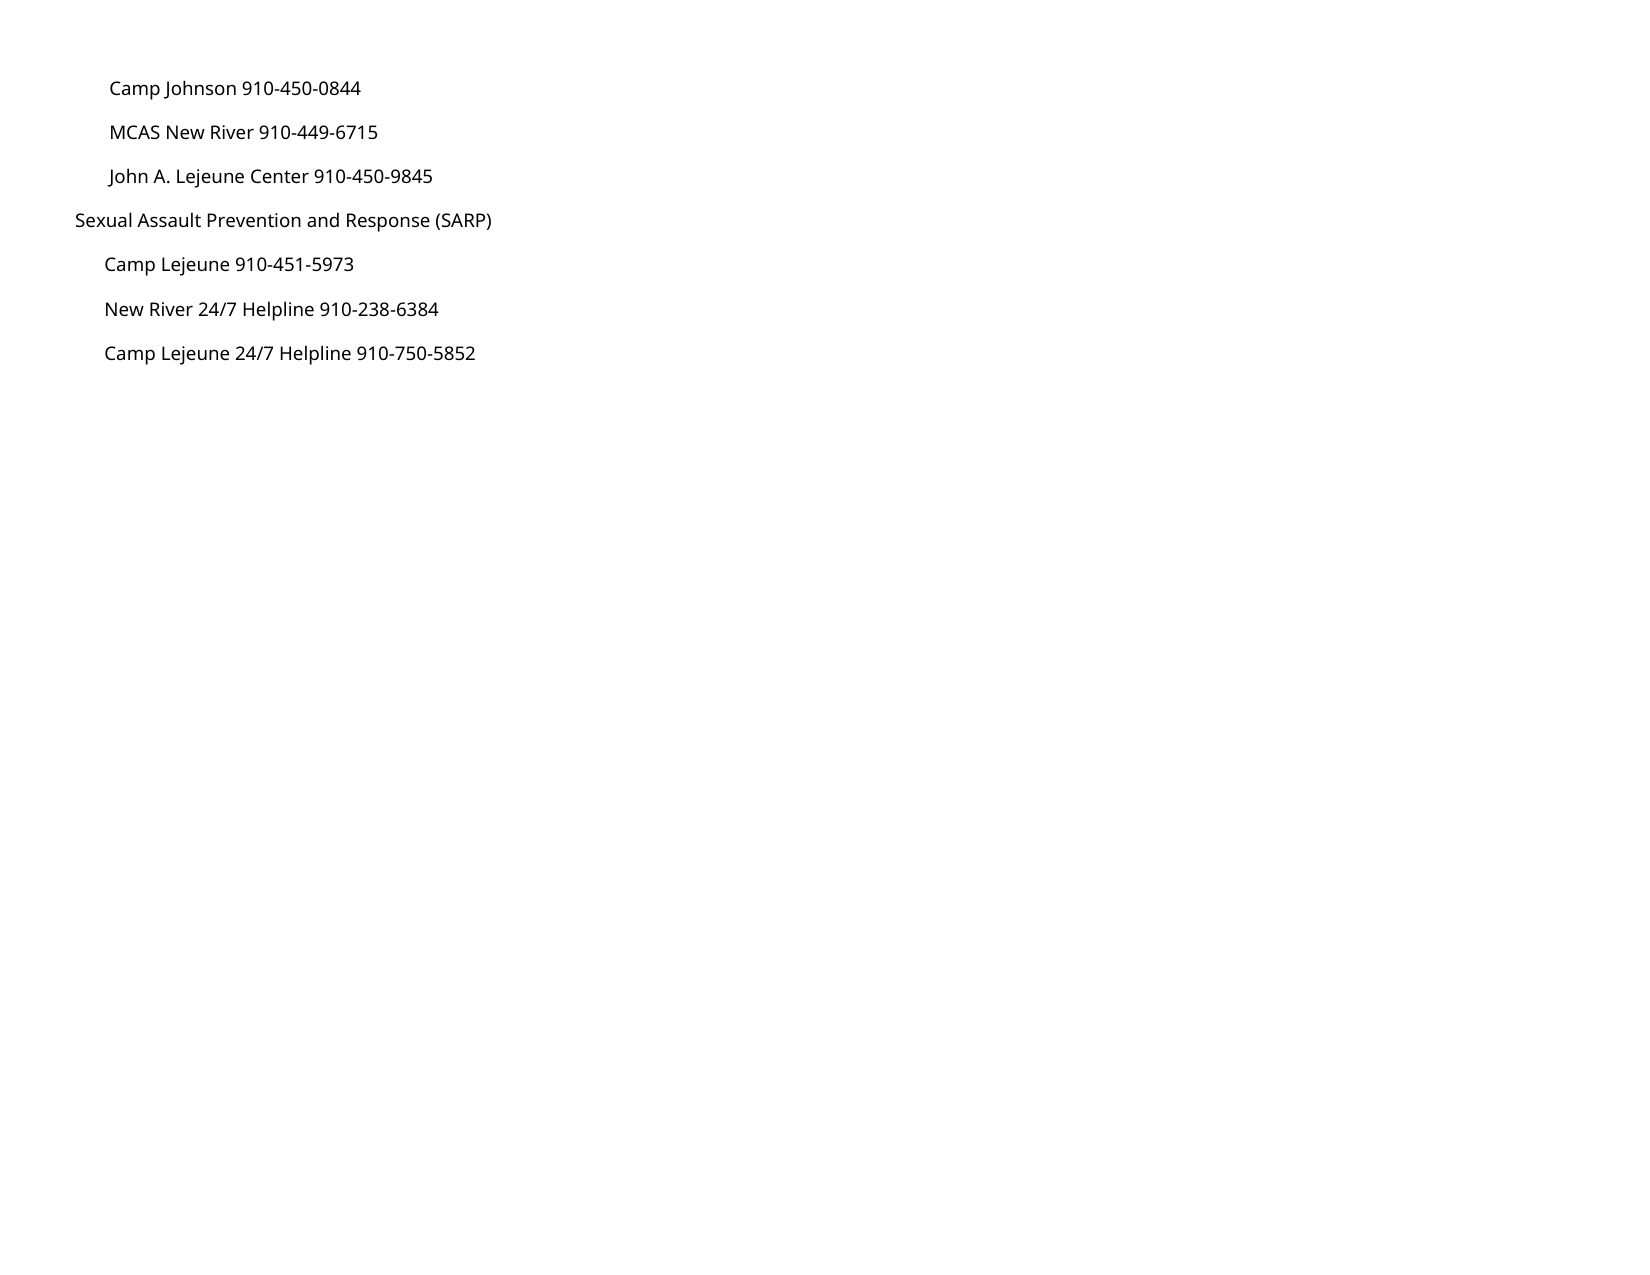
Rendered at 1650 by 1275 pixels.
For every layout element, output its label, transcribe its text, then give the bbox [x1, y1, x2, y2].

text Sexual Assault Prevention and Response (SARP) [75, 207, 787, 233]
text Camp Lejeune 24/7 Helpline 910-750-5852 [75, 340, 787, 366]
text Camp Lejeune 910-451-5973 [75, 252, 787, 277]
text Camp Johnson 910-450-0844 [75, 75, 787, 101]
text John A. Lejeune Center 910-450-9845 [75, 163, 787, 189]
text New River 24/7 Helpline 910-238-6384 [75, 296, 787, 321]
text MCAS New River 910-449-6715 [75, 119, 787, 145]
